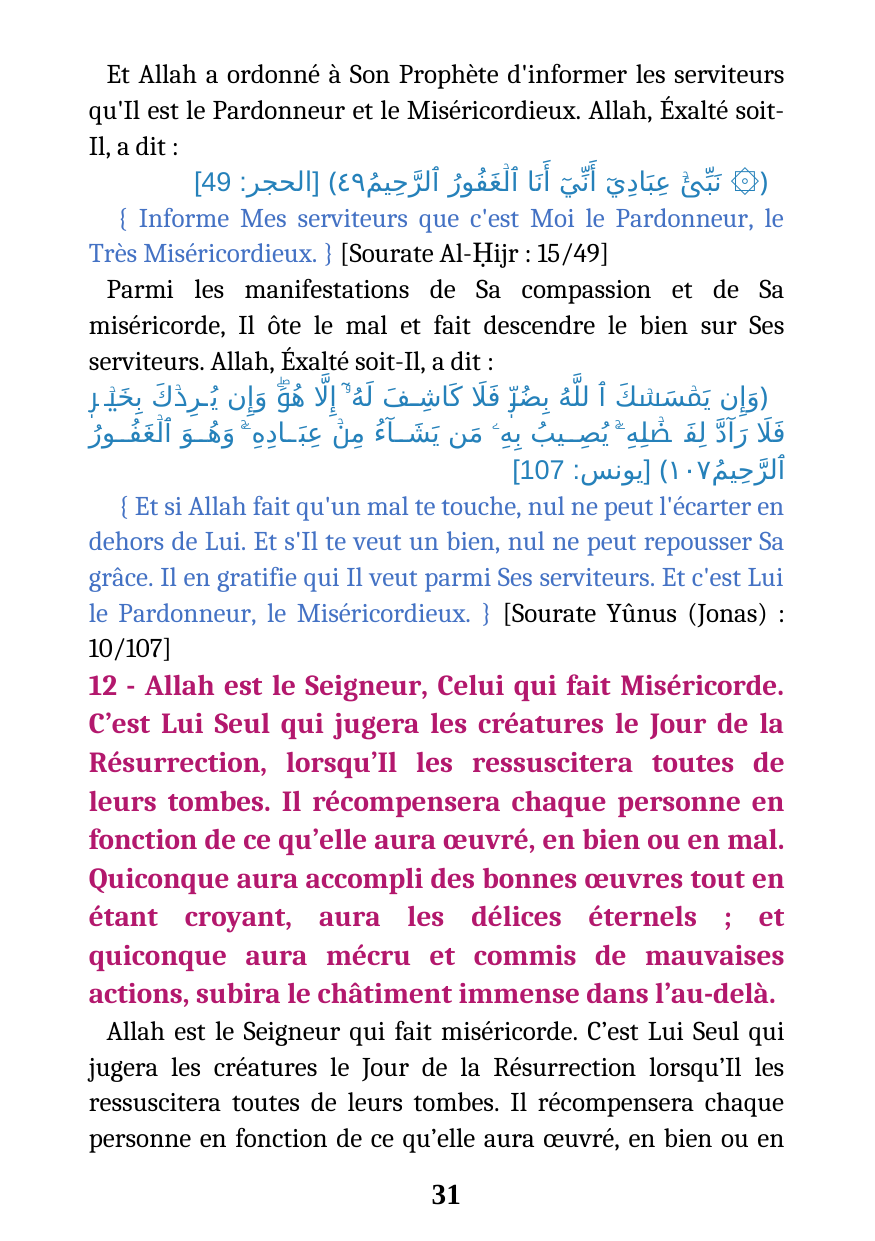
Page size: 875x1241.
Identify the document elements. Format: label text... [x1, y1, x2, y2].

text ﴿۞ نَبِّئۡ عِبَادِيٓ أَنِّيٓ أَنَا ٱلۡغَفُورُ ٱلرَّحِيمُ٤٩﴾ [الحجر: 49] [89, 166, 245, 198]
text ﴿وَإِن يَمۡسَسۡكَ ٱللَّهُ بِضُرّٖ فَلَا كَاشِفَ لَهُۥٓ إِلَّا هُوَۖ وَإِن يُرِدۡكَ بِخَيۡرٖ فَلَا رَآدَّ لِفَضۡلِهِۦۚ يُصِيبُ بِهِۦ مَن يَشَآءُ مِنۡ عِبَادِهِۦۚ وَهُوَ ٱلۡغَفُورُ ٱلرَّحِيمُ١٠٧﴾ [يونس: 107] [89, 449, 785, 486]
text Parmi les manifestations de Sa compassion et de Sa miséricorde, Il ôte le mal et fait descendre le bien sur Ses serviteurs. Allah, Éxalté soit-Il, a dit : [89, 274, 785, 377]
text ﴿وَإِن يَمۡسَسۡكَ ٱللَّهُ بِضُرّٖ فَلَا كَاشِفَ لَهُۥٓ إِلَّا هُوَۖ وَإِن يُرِدۡكَ بِخَيۡرٖ فَلَا رَآدَّ لِفَضۡلِهِۦۚ يُصِيبُ بِهِۦ مَن يَشَآءُ مِنۡ عِبَادِهِۦۚ وَهُوَ ٱلۡغَفُورُ ٱلرَّحِيمُ١٠٧﴾ [يونس: 107] [89, 381, 785, 418]
text Et Allah a ordonné à Son Prophète d'informer les serviteurs qu'Il est le Pardonneur et le Miséricordieux. Allah, Éxalté soit-Il, a dit : [89, 59, 785, 162]
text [89, 1016, 785, 1154]
subtitle 12 - Allah est le Seigneur, Celui qui fait Miséricorde. C’est Lui Seul qui jugera les créatures le Jour de la Résurrection, lorsqu’Il les ressuscitera toutes de leurs tombes. Il récompensera chaque personne en fonction de ce qu’elle aura œuvré, en bien ou en mal. Quiconque aura accompli des bonnes œuvres tout en étant croyant, aura les délices éternels ; et quiconque aura mécru et commis de mauvaises actions, subira le châtiment immense dans l’au-delà. [89, 669, 785, 1011]
text { Informe Mes serviteurs que c'est Moi le Pardonneur, le Très Miséricordieux. } [Sourate Al-Ḥijr : 15/49] [89, 203, 785, 270]
text { Et si Allah fait qu'un mal te touche, nul ne peut l'écarter en dehors de Lui. Et s'Il te veut un bien, nul ne peut repousser Sa grâce. Il en gratifie qui Il veut parmi Ses serviteurs. Et c'est Lui le Pardonneur, le Miséricordieux. } [Sourate Yûnus (Jonas) : 10/107] [89, 491, 785, 664]
